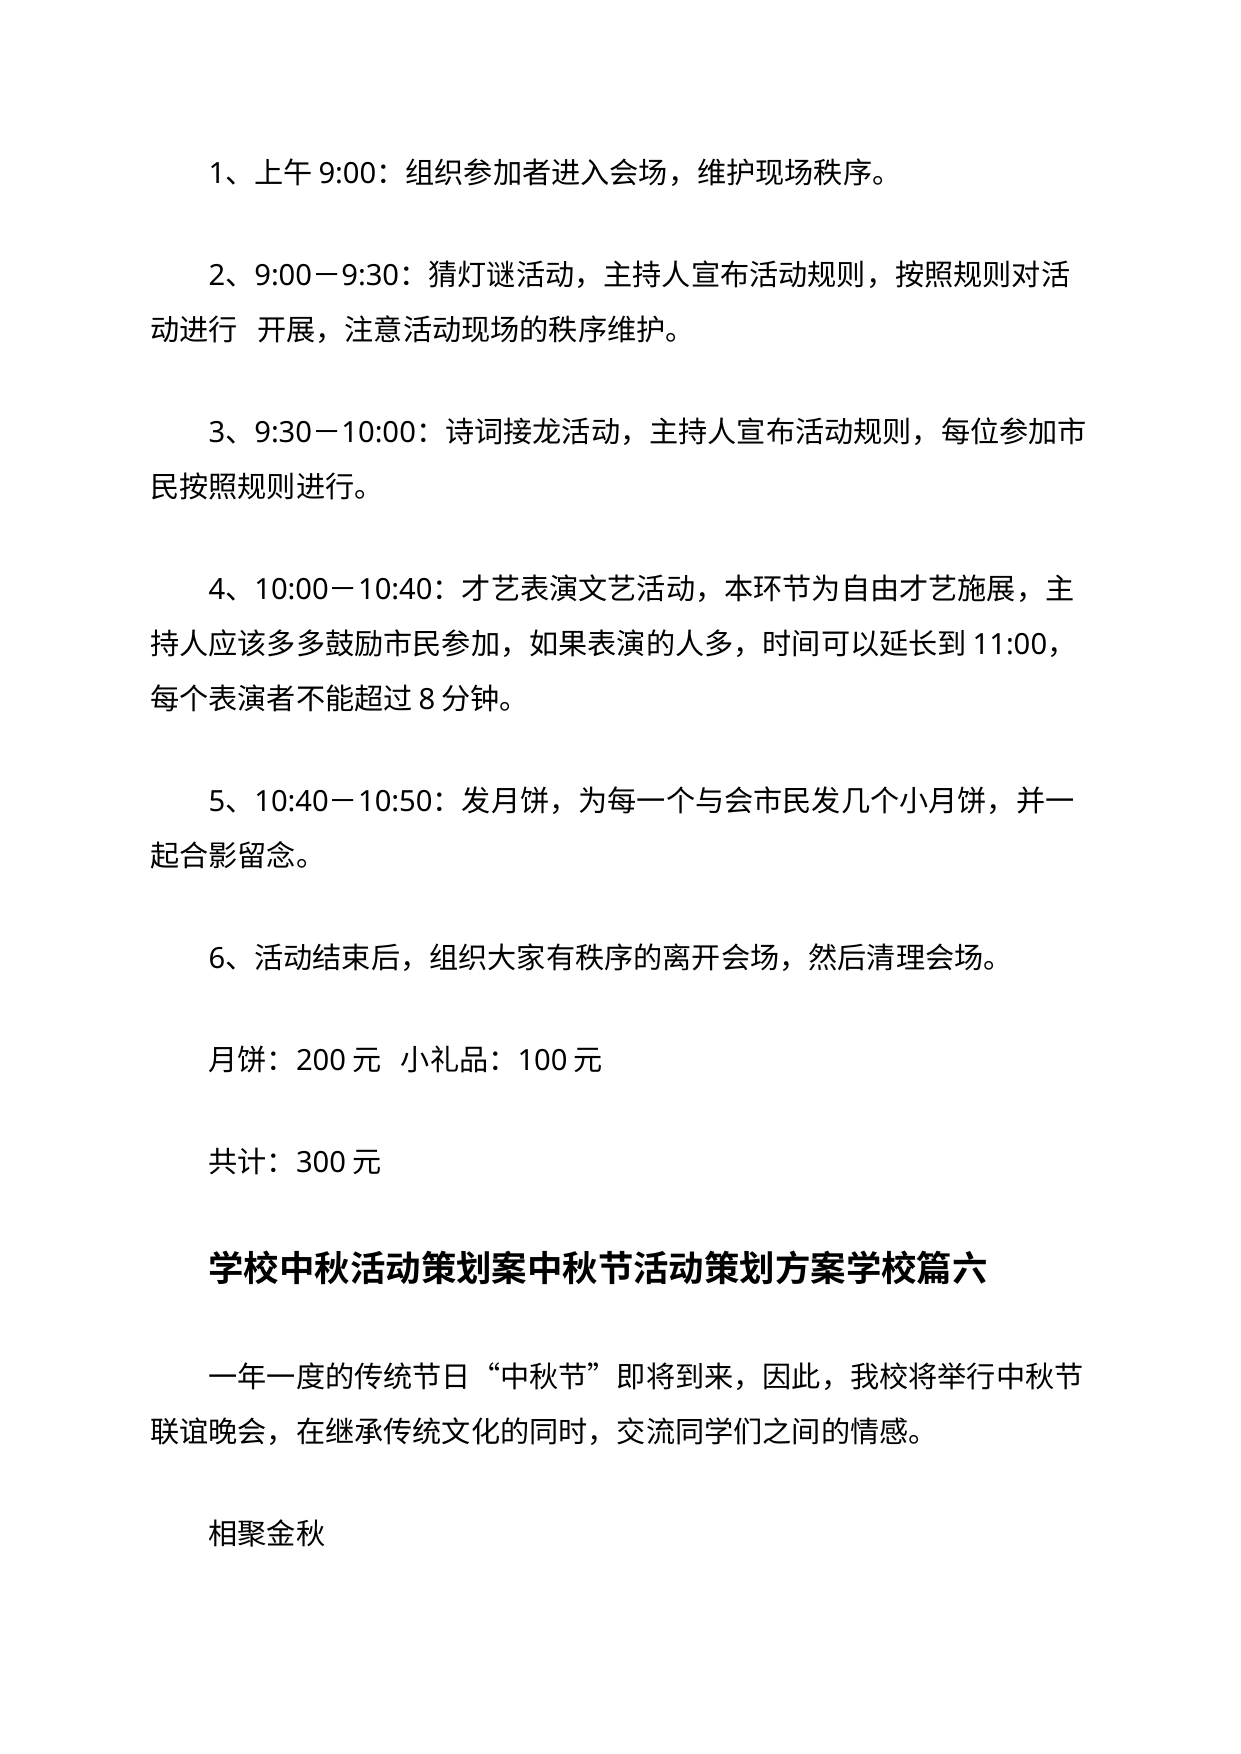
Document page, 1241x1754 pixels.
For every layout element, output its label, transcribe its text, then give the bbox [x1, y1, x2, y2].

text 5、10:40－10:50：发月饼，为每一个与会市民发几个小月饼，并一起合影留念。 [150, 777, 1090, 875]
text 月饼：200元 小礼品：100元 [150, 1036, 1090, 1079]
text 4、10:00－10:40：才艺表演文艺活动，本环节为自由才艺施展，主持人应该多多鼓励市民参加，如果表演的人多，时间可以延长到11:00，每个表演者不能超过8分钟。 [150, 566, 1090, 718]
text 一年一度的传统节日“中秋节”即将到来，因此，我校将举行中秋节联谊晚会，在继承传统文化的同时，交流同学们之间的情感。 [150, 1354, 1090, 1451]
text 学校中秋活动策划案中秋节活动策划方案学校篇六 [150, 1240, 1090, 1291]
text 3、9:30－10:00：诗词接龙活动，主持人宣布活动规则，每位参加市民按照规则进行。 [150, 409, 1090, 506]
text 共计：300元 [150, 1138, 1090, 1181]
text 2、9:00－9:30：猜灯谜活动，主持人宣布活动规则，按照规则对活动进行 开展，注意活动现场的秩序维护。 [150, 252, 1090, 349]
text 相聚金秋 [150, 1510, 1090, 1553]
text 6、活动结束后，组织大家有秩序的离开会场，然后清理会场。 [150, 934, 1090, 977]
text 1、上午9:00：组织参加者进入会场，维护现场秩序。 [150, 150, 1090, 192]
